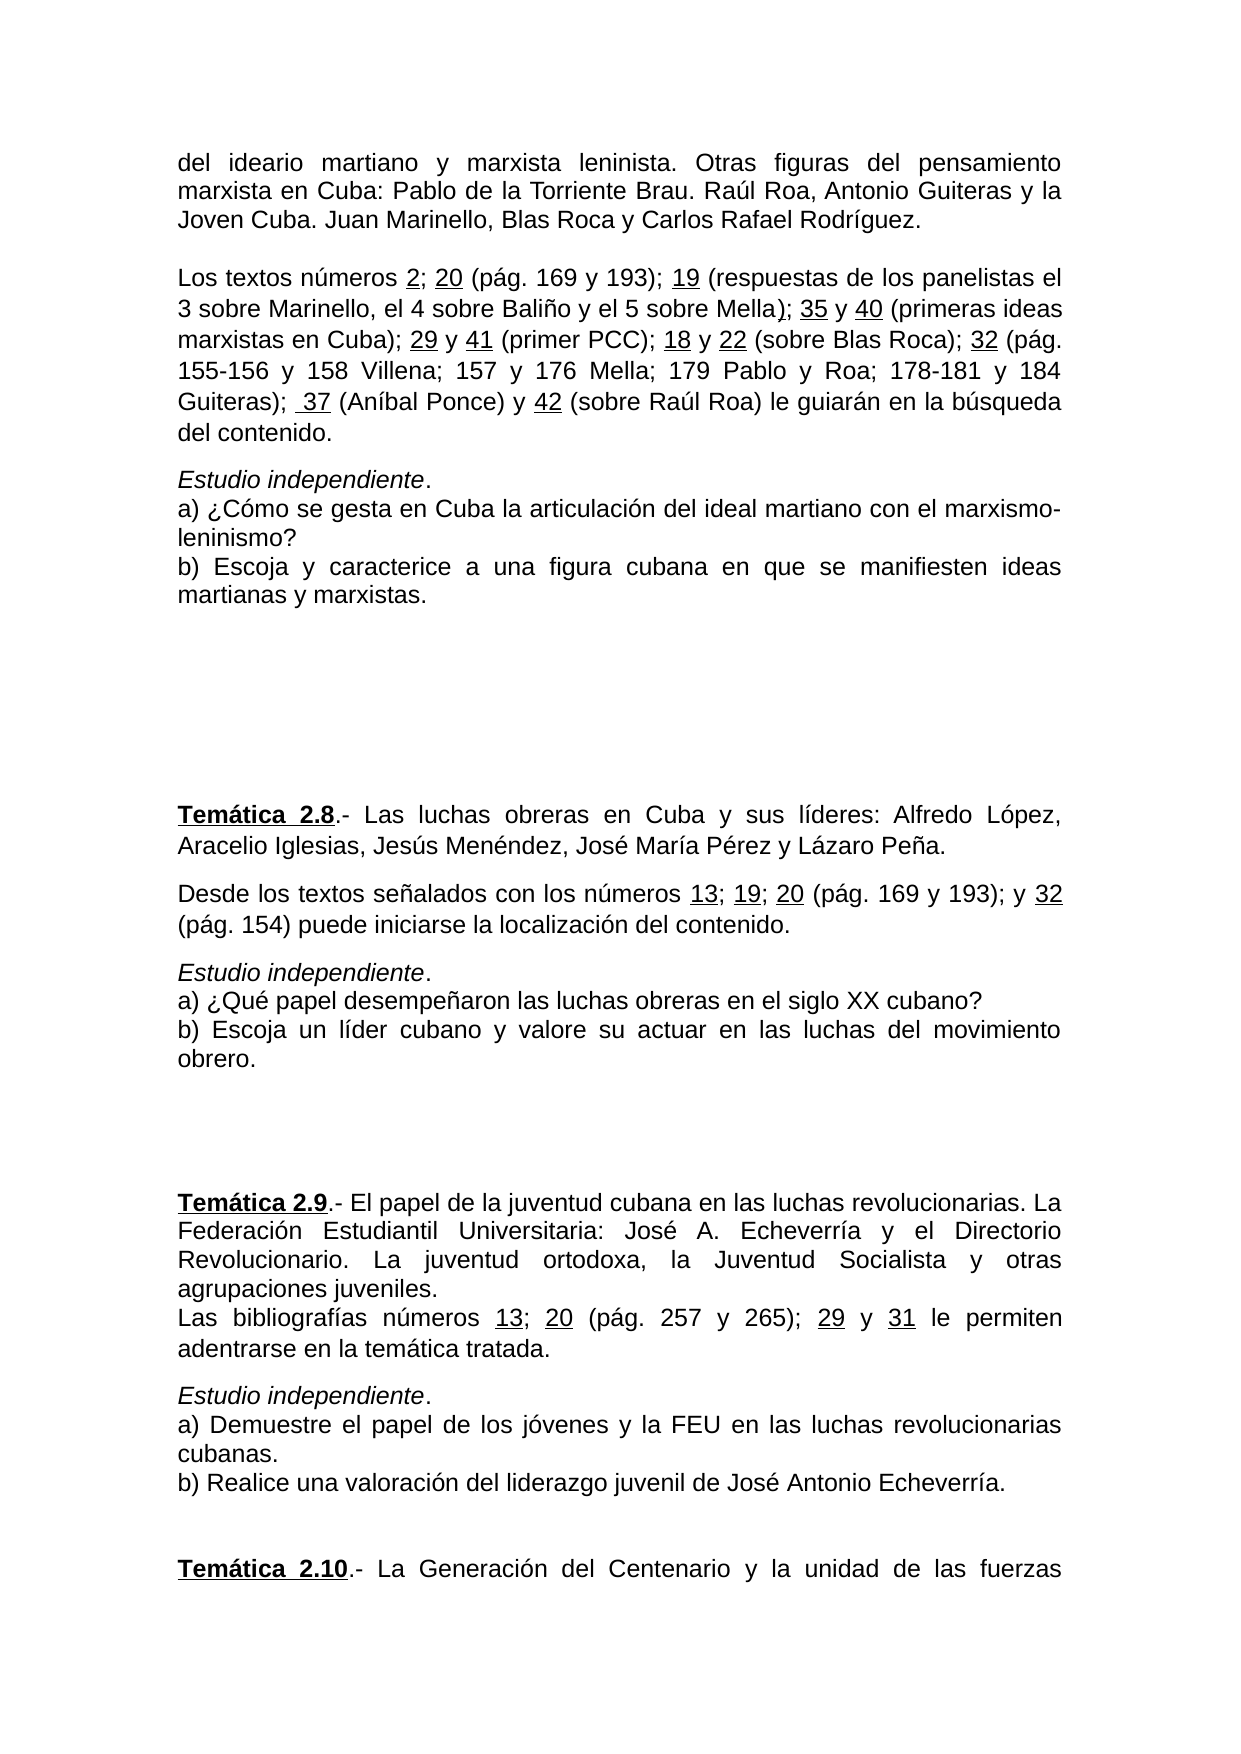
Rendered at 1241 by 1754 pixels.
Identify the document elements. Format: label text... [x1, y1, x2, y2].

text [177, 148, 1063, 234]
text a) Demuestre el papel de los jóvenes y la FEU en las luchas revolucionarias cubanas. [177, 1410, 1063, 1468]
text Estudio independiente. [177, 958, 1063, 986]
text a) ¿Cómo se gesta en Cuba la articulación del ideal martiano con el marxismo-leninismo? [177, 494, 1063, 552]
text b) Escoja un líder cubano y valore su actuar en las luchas del movimiento obrero. [177, 1015, 1063, 1073]
text b) Escoja y caracterice a una figura cubana en que se manifiesten ideas martianas y marxistas. [177, 552, 1063, 609]
text Estudio independiente. [177, 1381, 1063, 1410]
text Las bibliografías números 13; 20 (pág. 257 y 265); 29 y 31 le permiten adentrarse en la temática tratada. [177, 1303, 1063, 1362]
text Estudio independiente. [177, 466, 1063, 494]
text Desde los textos señalados con los números 13; 19; 20 (pág. 169 y 193); y 32 (pág. 154) puede iniciarse la localización del contenido. [177, 879, 1063, 939]
text Temática 2.9.- El papel de la juventud cubana en las luchas revolucionarias. La Federación Estudiantil Universitaria: José A. Echeverría y el Directorio Revolucionario. La juventud ortodoxa, la Juventud Socialista y otras agrupaciones juveniles. [177, 1188, 1063, 1303]
text Los textos números 2; 20 (pág. 169 y 193); 19 (respuestas de los panelistas el 3 sobre Marinello, el 4 sobre Baliño y el 5 sobre Mella); 35 y 40 (primeras ideas marxistas en Cuba); 29 y 41 (primer PCC); 18 y 22 (sobre Blas Roca); 32 (pág. 155-156 y 158 Villena; 157 y 176 Mella; 179 Pablo y Roa; 178-181 y 184 Guiteras); 37 (Aníbal Ponce) y 42 (sobre Raúl Roa) le guiarán en la búsqueda del contenido. [177, 263, 1063, 447]
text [177, 1554, 1063, 1583]
text b) Realice una valoración del liderazgo juvenil de José Antonio Echeverría. [177, 1468, 1063, 1496]
text a) ¿Qué papel desempeñaron las luchas obreras en el siglo XX cubano? [177, 986, 1063, 1015]
text Temática 2.8.- Las luchas obreras en Cuba y sus líderes: Alfredo López, Aracelio Iglesias, Jesús Menéndez, José María Pérez y Lázaro Peña. [177, 800, 1063, 860]
